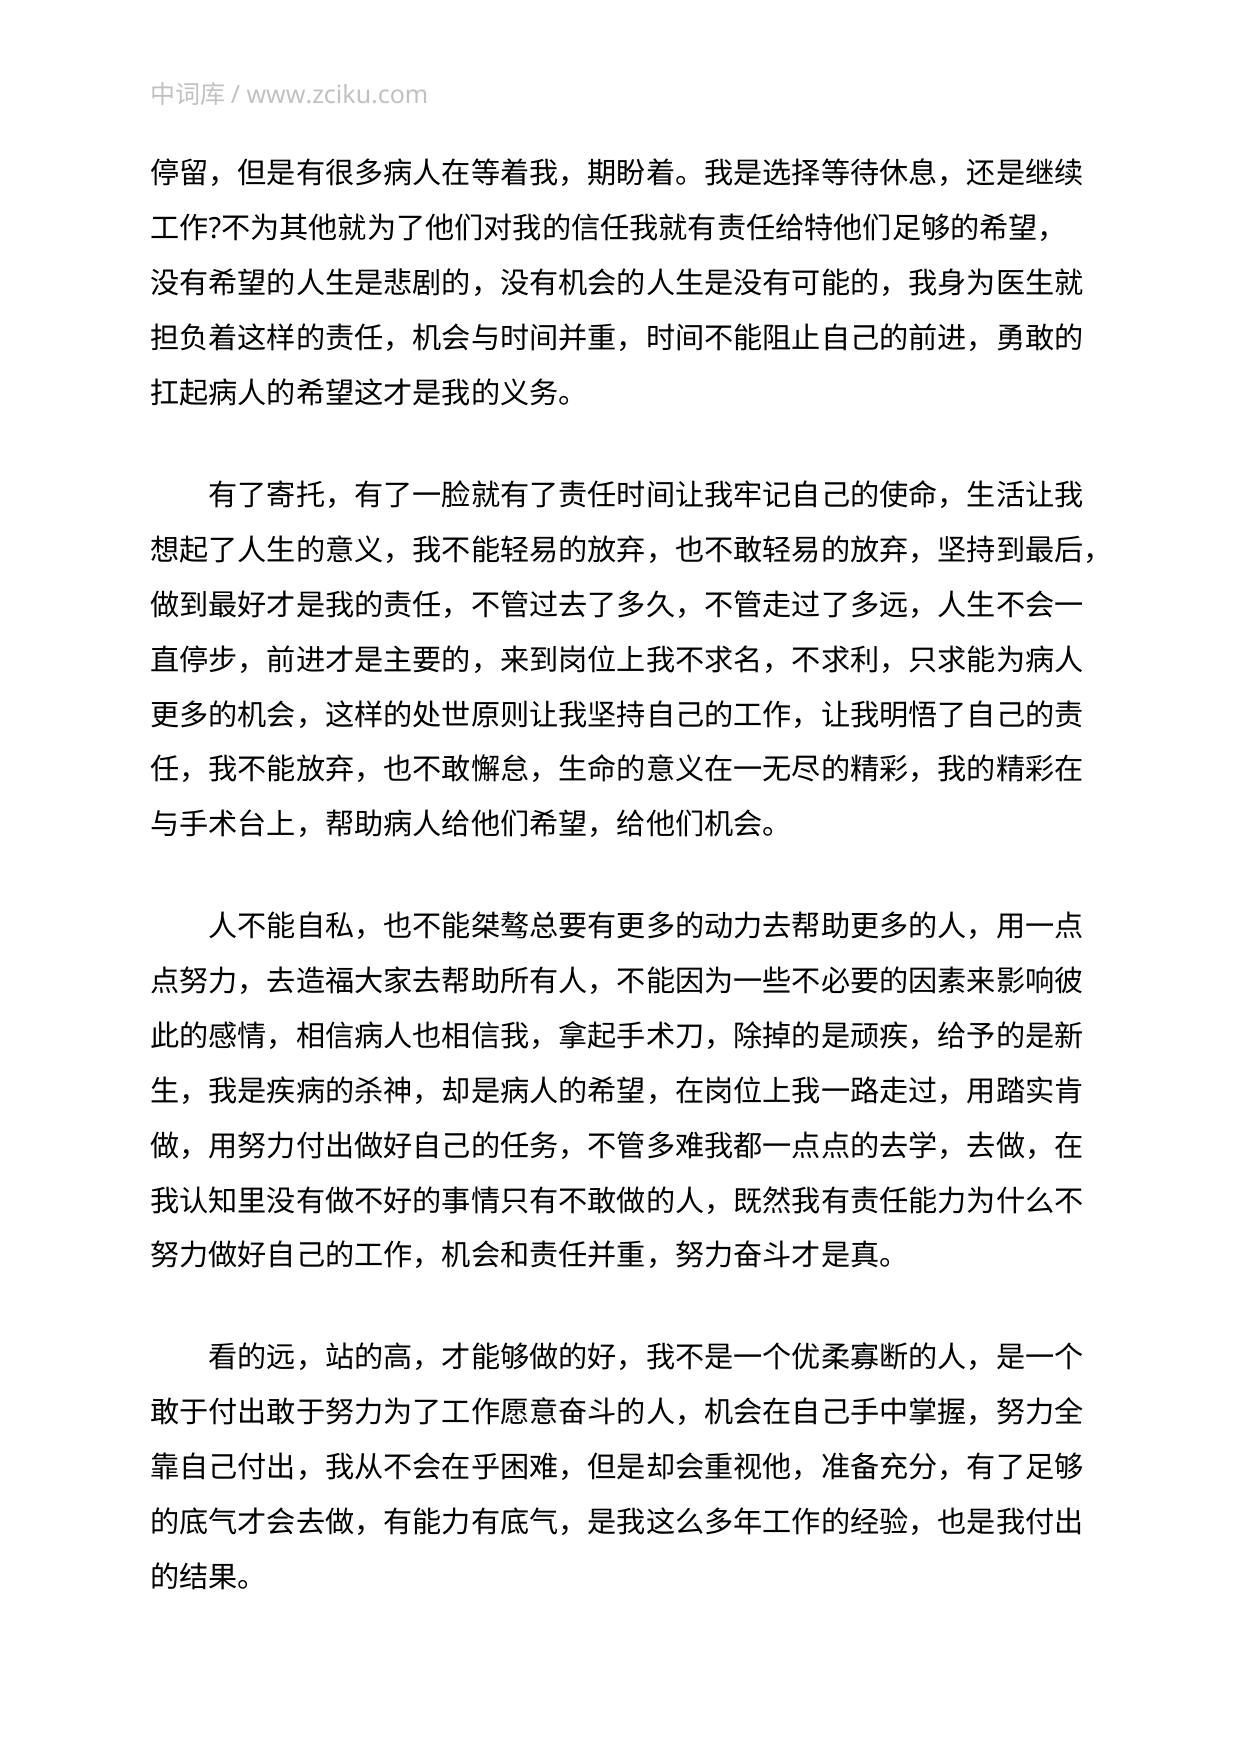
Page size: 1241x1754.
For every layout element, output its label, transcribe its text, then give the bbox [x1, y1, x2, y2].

text 看的远，站的高，才能够做的好，我不是一个优柔寡断的人，是一个敢于付出敢于努力为了工作愿意奋斗的人，机会在自己手中掌握，努力全靠自己付出，我从不会在乎困难，但是却会重视他，准备充分，有了足够的底气才会去做，有能力有底气，是我这么多年工作的经验，也是我付出的结果。 [150, 1334, 1090, 1596]
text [150, 150, 1090, 412]
text 有了寄托，有了一脸就有了责任时间让我牢记自己的使命，生活让我想起了人生的意义，我不能轻易的放弃，也不敢轻易的放弃，坚持到最后，做到最好才是我的责任，不管过去了多久，不管走过了多远，人生不会一直停步，前进才是主要的，来到岗位上我不求名，不求利，只求能为病人更多的机会，这样的处世原则让我坚持自己的工作，让我明悟了自己的责任，我不能放弃，也不敢懈怠，生命的意义在一无尽的精彩，我的精彩在与手术台上，帮助病人给他们希望，给他们机会。 [150, 471, 1090, 843]
text 人不能自私，也不能桀骜总要有更多的动力去帮助更多的人，用一点点努力，去造福大家去帮助所有人，不能因为一些不必要的因素来影响彼此的感情，相信病人也相信我，拿起手术刀，除掉的是顽疾，给予的是新生，我是疾病的杀神，却是病人的希望，在岗位上我一路走过，用踏实肯做，用努力付出做好自己的任务，不管多难我都一点点的去学，去做，在我认知里没有做不好的事情只有不敢做的人，既然我有责任能力为什么不努力做好自己的工作，机会和责任并重，努力奋斗才是真。 [150, 903, 1090, 1274]
